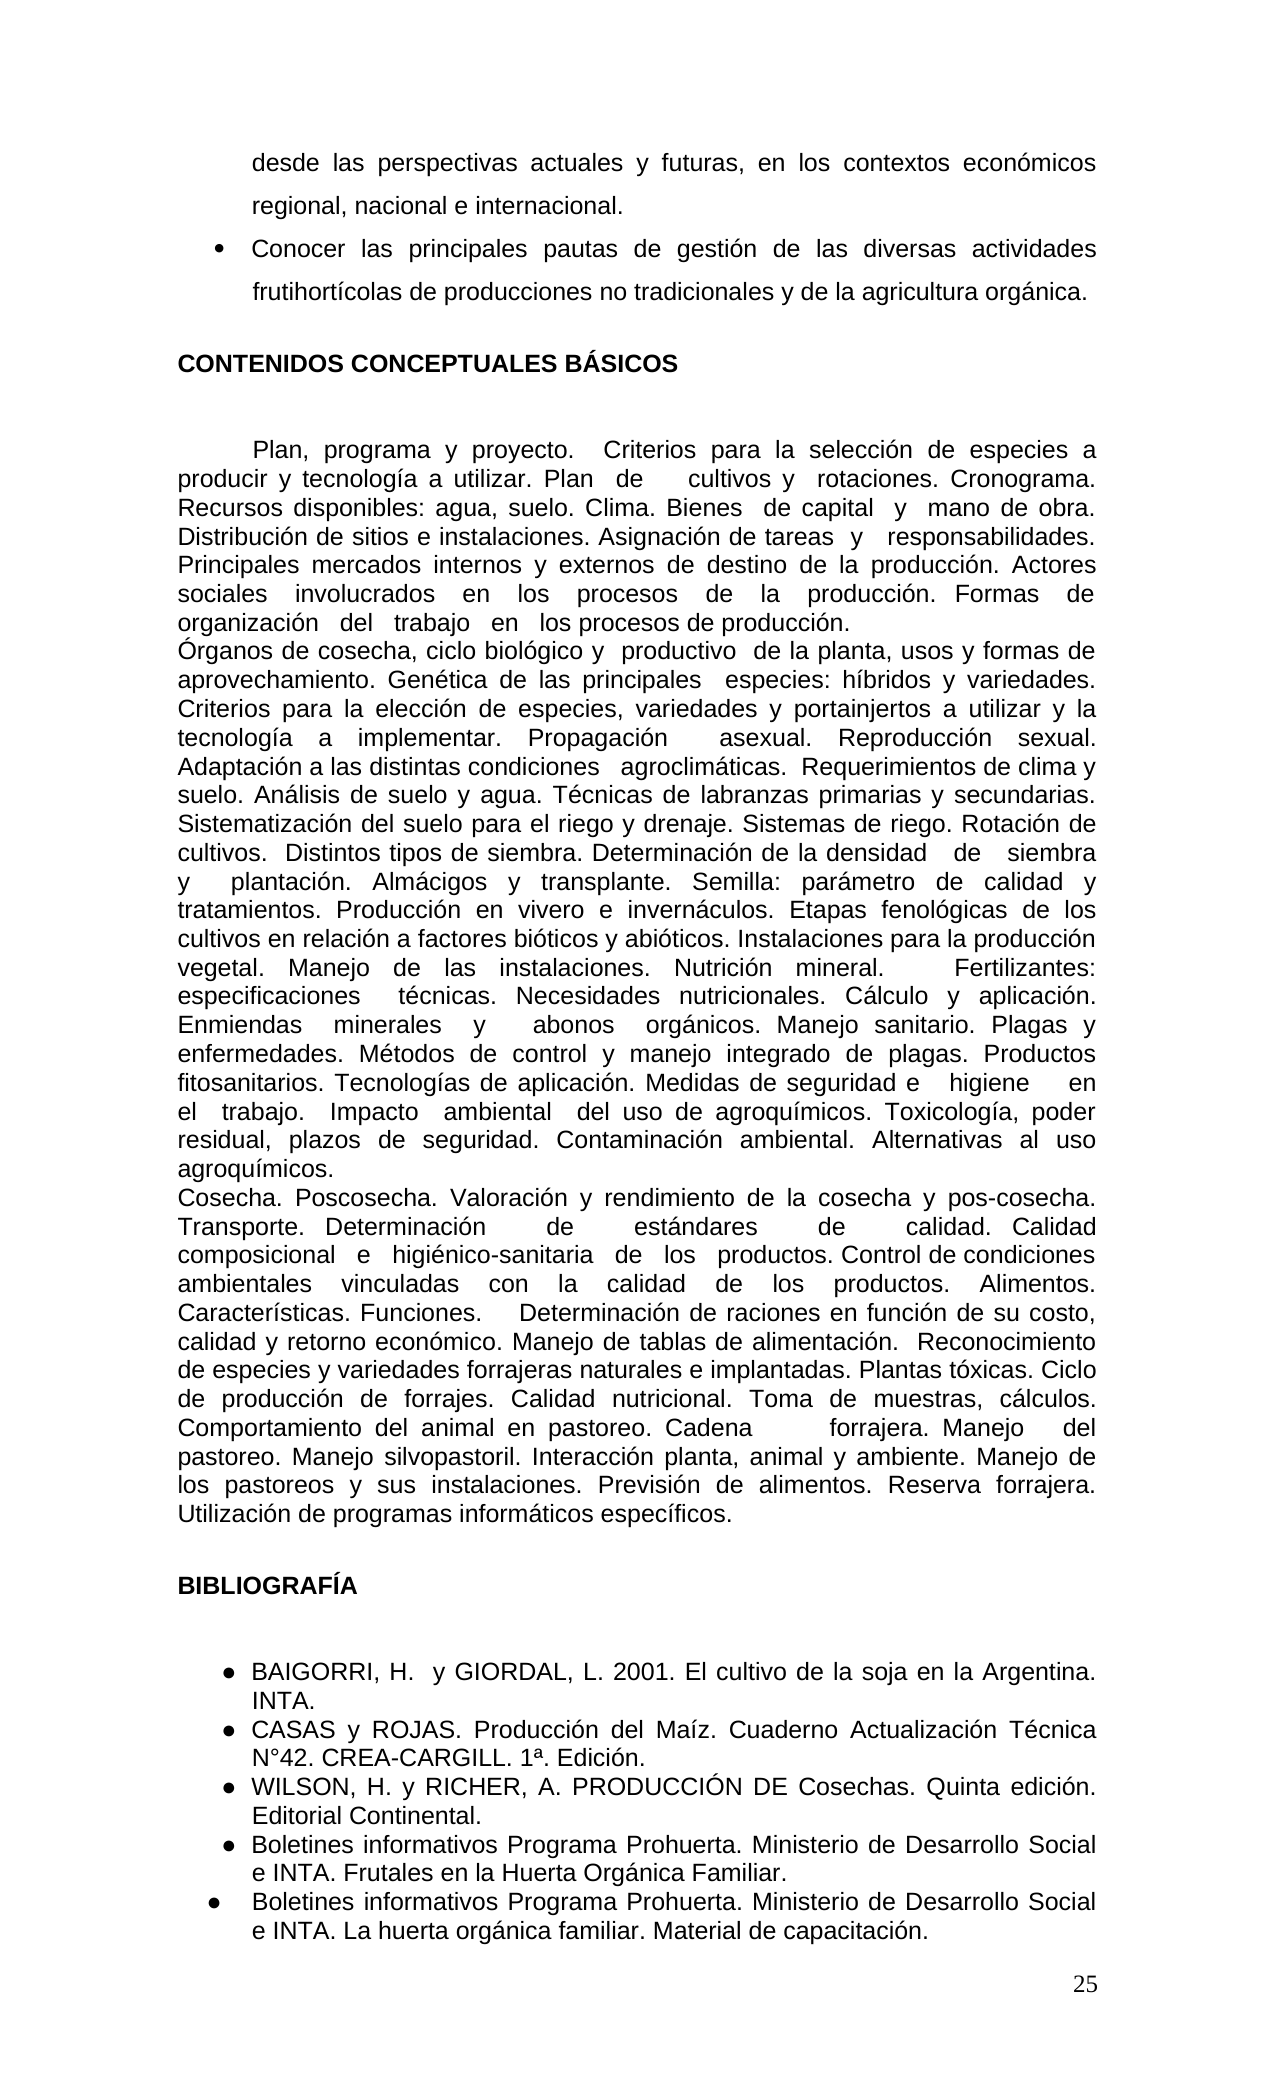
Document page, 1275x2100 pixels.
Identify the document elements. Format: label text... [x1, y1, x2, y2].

text Órganos de cosecha, ciclo biológico y productivo de la planta, usos y formas de aprovechamiento. Genética de las principales especies: híbridos y variedades. Criterios para la elección de especies, variedades y portainjertos a utilizar y la tecnología a implementar. Propagación asexual. Reproducción sexual. Adaptación a las distintas condiciones agroclimáticas. Requerimientos de clima y suelo. Análisis de suelo y agua. Técnicas de labranzas primarias y secundarias. Sistematización del suelo para el riego y drenaje. Sistemas de riego. Rotación de cultivos. Distintos tipos de siembra. Determinación de la densidad de siembra y plantación. Almácigos y transplante. Semilla: parámetro de calidad y tratamientos. Producción en vivero e invernáculos. Etapas fenológicas de los cultivos en relación a factores bióticos y abióticos. Instalaciones para la producción vegetal. Manejo de las instalaciones. Nutrición mineral. Fertilizantes: especificaciones técnicas. Necesidades nutricionales. Cálculo y aplicación. Enmiendas minerales y abonos orgánicos. Manejo sanitario. Plagas y enfermedades. Métodos de control y manejo integrado de plagas. Productos fitosanitarios. Tecnologías de aplicación. Medidas de seguridad e higiene en el trabajo. Impacto ambiental del uso de agroquímicos. Toxicología, poder residual, plazos de seguridad. Contaminación ambiental. Alternativas al uso agroquímicos. [177, 636, 1098, 1183]
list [214, 148, 1098, 219]
text Plan, programa y proyecto. Criterios para la selección de especies a producir y tecnología a utilizar. Plan de cultivos y rotaciones. Cronograma. Recursos disponibles: agua, suelo. Clima. Bienes de capital y mano de obra. Distribución de sitios e instalaciones. Asignación de tareas y responsabilidades. Principales mercados internos y externos de destino de la producción. Actores sociales involucrados en los procesos de la producción. Formas de organización del trabajo en los procesos de producción. [177, 435, 1098, 636]
list WILSON, H. y RICHER, A. PRODUCCIÓN DE Cosechas. Quinta edición. Editorial Continental. [221, 1772, 1098, 1829]
list Boletines informativos Programa Prohuerta. Ministerio de Desarrollo Social e INTA. Frutales en la Huerta Orgánica Familiar. [221, 1829, 1098, 1887]
list Conocer las principales pautas de gestión de las diversas actividades frutihortícolas de producciones no tradicionales y de la agricultura orgánica. [215, 234, 1098, 306]
list BAIGORRI, H. y GIORDAL, L. 2001. El cultivo de la soja en la Argentina. INTA. [221, 1657, 1098, 1714]
text Cosecha. Poscosecha. Valoración y rendimiento de la cosecha y pos-cosecha. Transporte. Determinación de estándares de calidad. Calidad composicional e higiénico-sanitaria de los productos. Control de condiciones ambientales vinculadas con la calidad de los productos. Alimentos. Características. Funciones. Determinación de raciones en función de su costo, calidad y retorno económico. Manejo de tablas de alimentación. Reconocimiento de especies y variedades forrajeras naturales e implantadas. Plantas tóxicas. Ciclo de producción de forrajes. Calidad nutricional. Toma de muestras, cálculos. Comportamiento del animal en pastoreo. Cadena forrajera. Manejo del pastoreo. Manejo silvopastoril. Interacción planta, animal y ambiente. Manejo de los pastoreos y sus instalaciones. Previsión de alimentos. Reserva forrajera. Utilización de programas informáticos específicos. [177, 1183, 1098, 1528]
list Boletines informativos Programa Prohuerta. Ministerio de Desarrollo Social e INTA. La huerta orgánica familiar. Material de capacitación. [206, 1887, 1098, 1944]
list CASAS y ROJAS. Producción del Maíz. Cuaderno Actualización Técnica N°42. CREA-CARGILL. 1ª. Edición. [221, 1714, 1098, 1772]
text CONTENIDOS CONCEPTUALES BÁSICOS [177, 349, 1098, 378]
text BIBLIOGRAFÍA [177, 1571, 1098, 1599]
